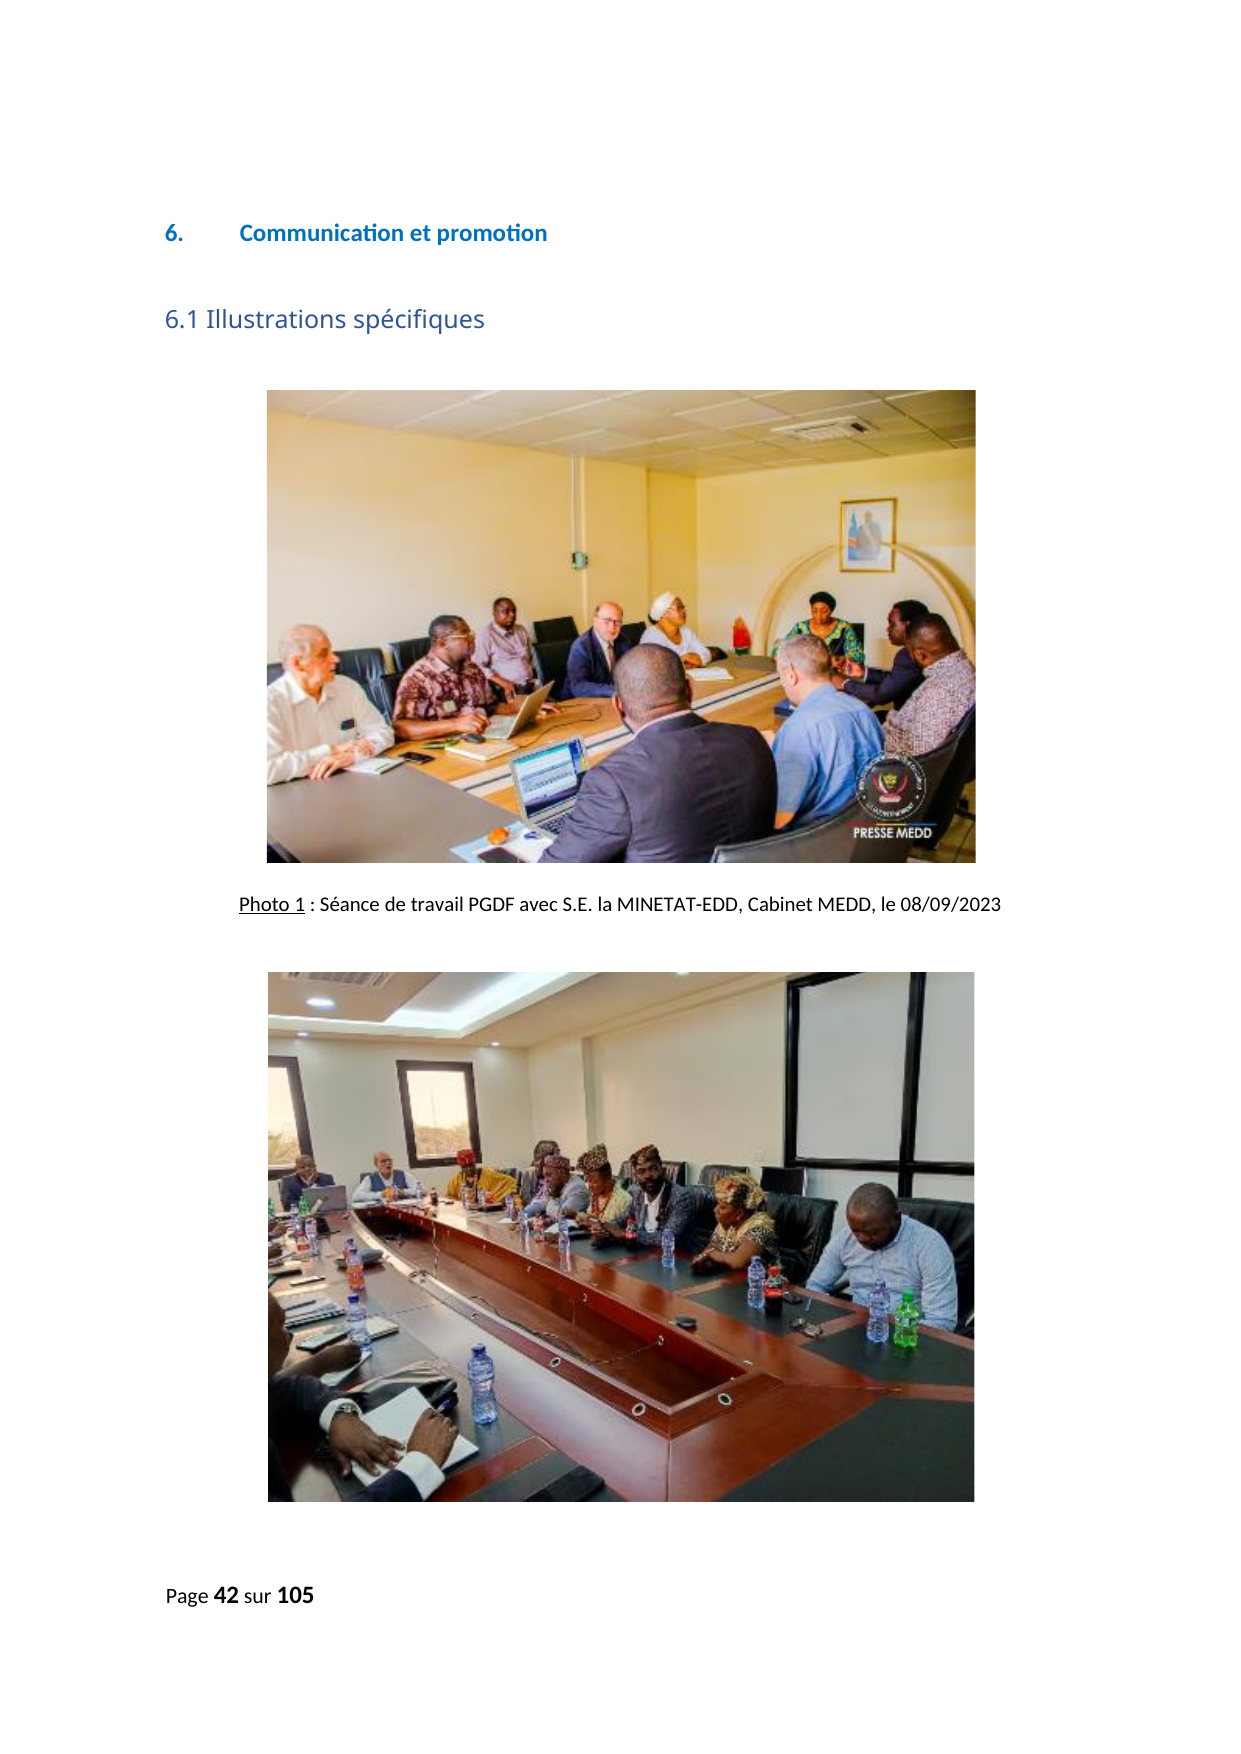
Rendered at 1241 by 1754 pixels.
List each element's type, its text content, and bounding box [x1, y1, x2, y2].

subtitle 6.1 Illustrations spécifiques [164, 301, 1078, 336]
text Photo 1 : Séance de travail PGDF avec S.E. la MINETAT-EDD, Cabinet MEDD, le 08/09/2023 [166, 891, 1075, 917]
picture [268, 972, 975, 1502]
subtitle Communication et promotion [164, 217, 1075, 247]
picture [266, 390, 976, 863]
